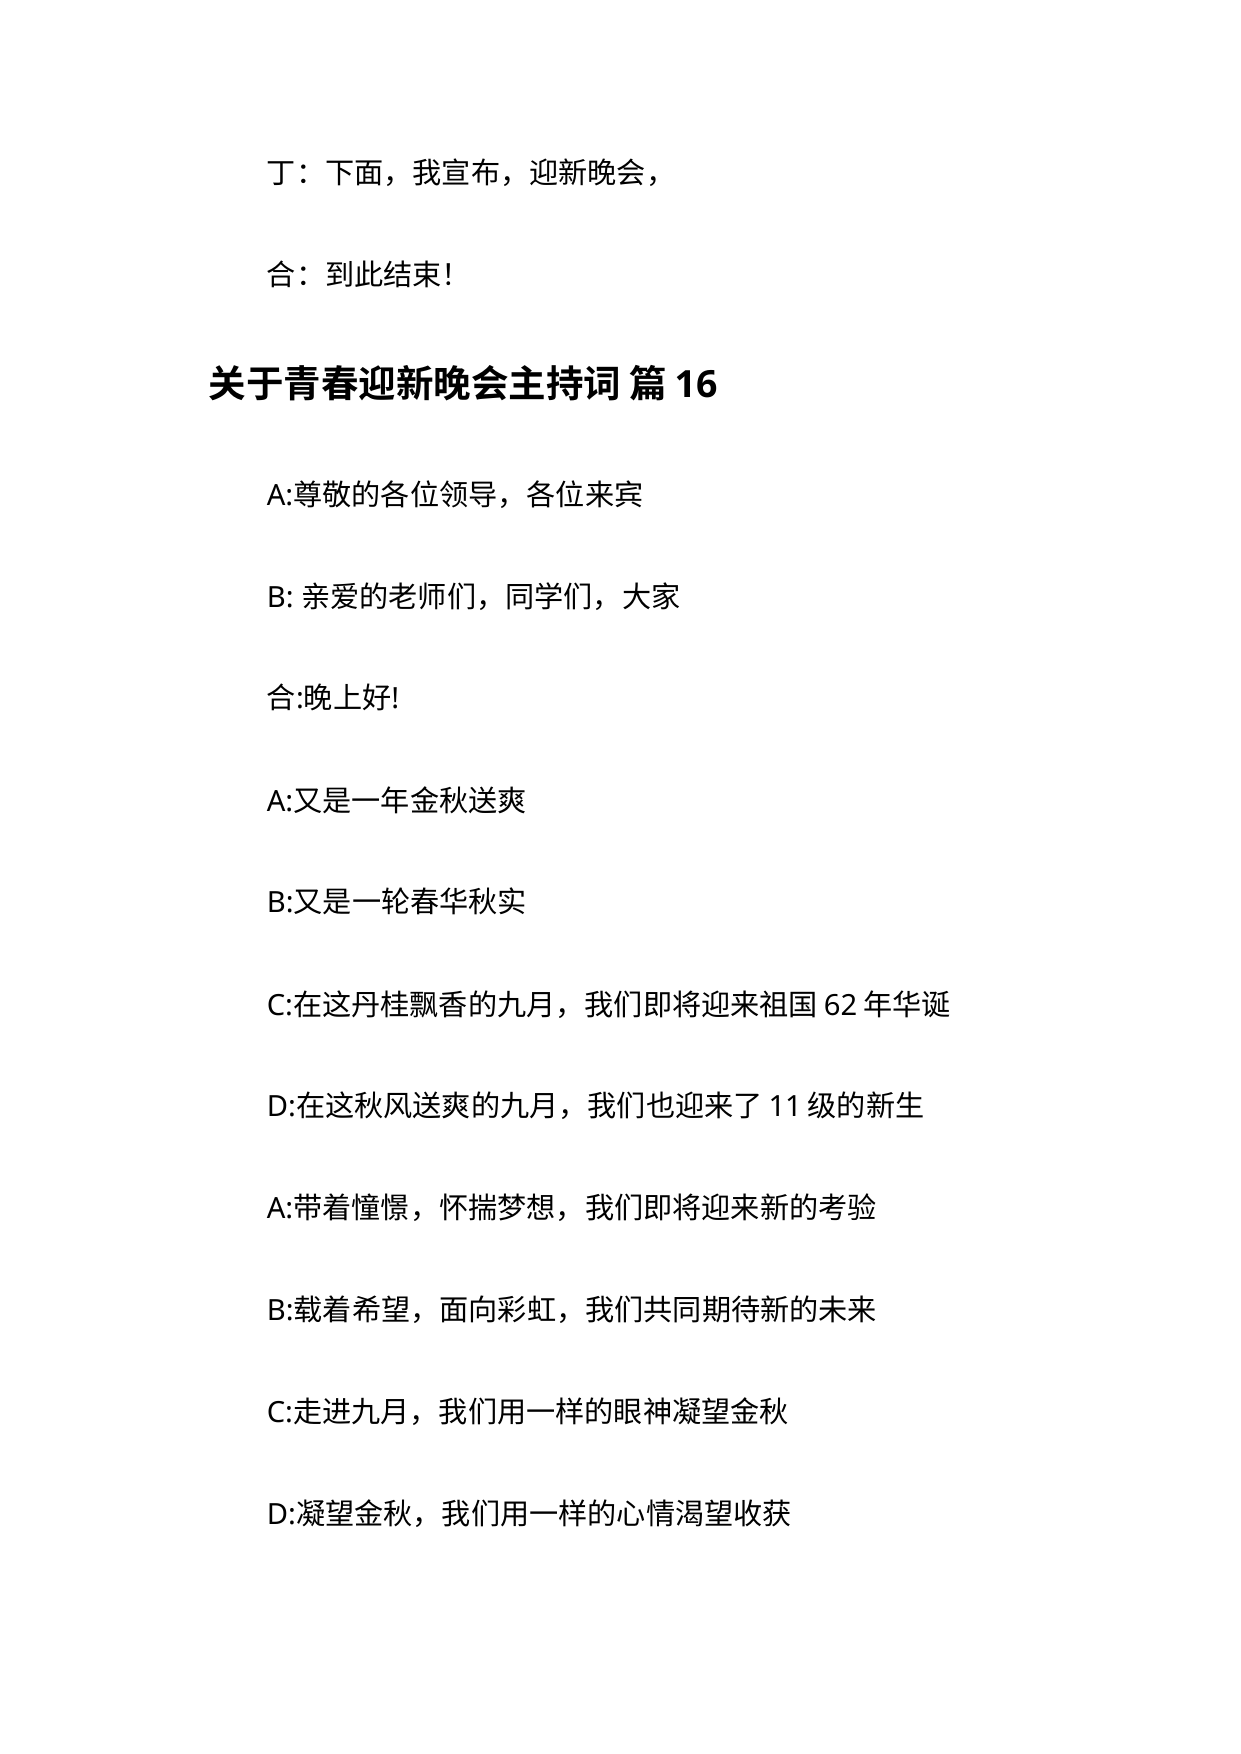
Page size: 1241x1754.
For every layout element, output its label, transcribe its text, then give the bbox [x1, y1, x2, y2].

text C:在这丹桂飘香的九月，我们即将迎来祖国62年华诞 [150, 981, 1090, 1023]
text 丁：下面，我宣布，迎新晚会， [150, 150, 1090, 192]
text B: 亲爱的老师们，同学们，大家 [150, 573, 1090, 616]
text A:带着憧憬，怀揣梦想，我们即将迎来新的考验 [150, 1185, 1090, 1227]
text D:在这秋风送爽的九月，我们也迎来了11级的新生 [150, 1083, 1090, 1125]
text 合:晚上好! [150, 675, 1090, 717]
text A:尊敬的各位领导，各位来宾 [150, 471, 1090, 513]
text B:载着希望，面向彩虹，我们共同期待新的未来 [150, 1287, 1090, 1329]
text C:走进九月，我们用一样的眼神凝望金秋 [150, 1389, 1090, 1431]
text B:又是一轮春华秋实 [150, 879, 1090, 921]
text D:凝望金秋，我们用一样的心情渴望收获 [150, 1491, 1090, 1533]
text A:又是一年金秋送爽 [150, 777, 1090, 819]
text 合：到此结束！ [150, 252, 1090, 294]
text 关于青春迎新晚会主持词 篇16 [150, 353, 1090, 408]
